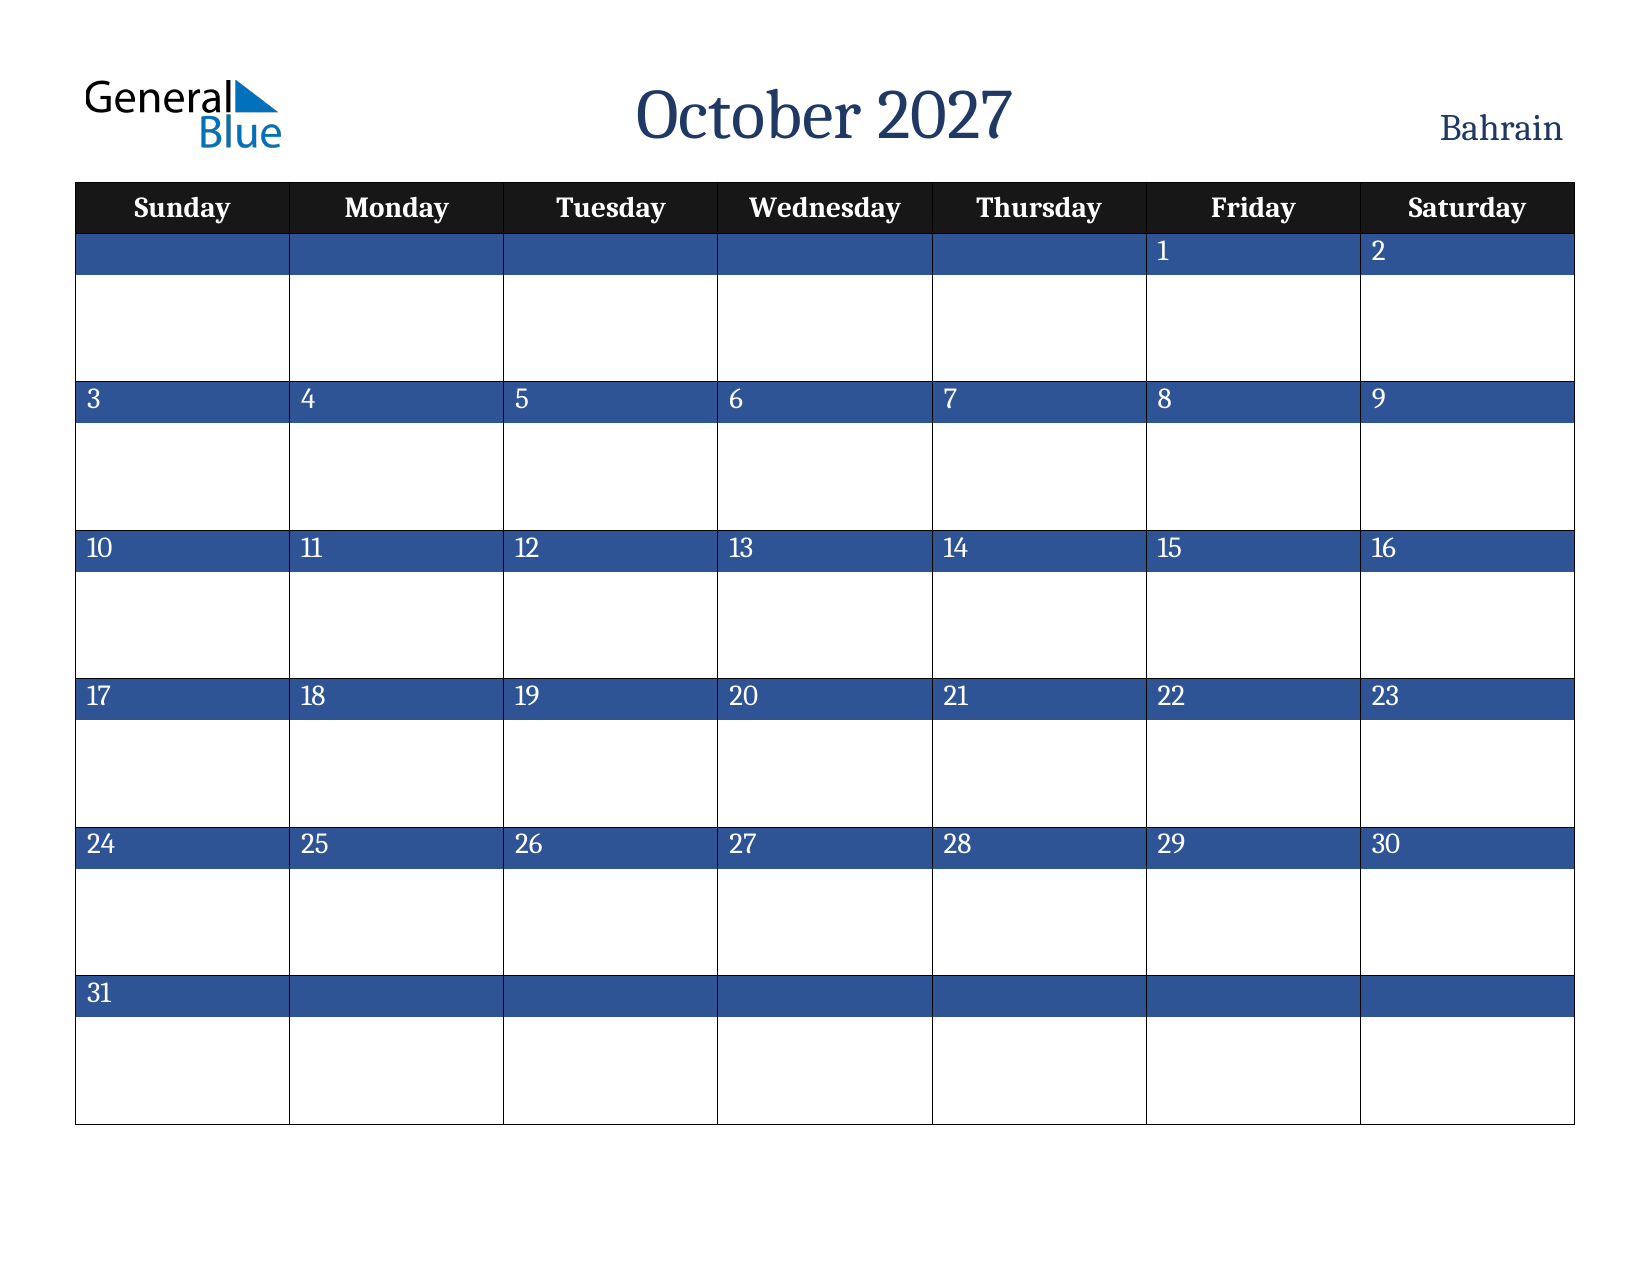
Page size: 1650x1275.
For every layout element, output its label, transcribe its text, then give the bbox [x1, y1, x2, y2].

table_cell Monday [290, 183, 503, 233]
table_cell [290, 869, 503, 975]
table_cell [290, 976, 503, 1017]
table_cell [504, 423, 717, 530]
table_cell 23 [1361, 679, 1574, 720]
table_cell [504, 572, 717, 678]
table_cell [718, 572, 932, 678]
table_cell [1361, 976, 1574, 1017]
table_cell 1 [1147, 234, 1360, 275]
table_cell [290, 720, 503, 827]
table_cell [76, 720, 289, 827]
table_cell 13 [718, 531, 932, 572]
table_cell Thursday [933, 183, 1146, 233]
table_cell 22 [1147, 679, 1360, 720]
table_cell 29 [1147, 828, 1360, 869]
table_cell Wednesday [718, 183, 932, 233]
table_cell 21 [933, 679, 1146, 720]
table_cell [290, 234, 503, 275]
table_cell [933, 1017, 1146, 1123]
table_cell 14 [933, 531, 1146, 572]
table_cell [504, 1017, 717, 1123]
table_cell [1361, 869, 1574, 975]
table_cell [718, 423, 932, 530]
table_cell [1147, 423, 1360, 530]
table_cell 11 [290, 531, 503, 572]
table_cell 4 [290, 382, 503, 423]
table_header October 2027 [504, 75, 1146, 182]
table_cell 17 [76, 679, 289, 720]
table_cell 27 [718, 828, 932, 869]
table_cell [504, 720, 717, 827]
table_cell 3 [76, 382, 289, 423]
table_cell [933, 869, 1146, 975]
table_cell 15 [1147, 531, 1360, 572]
table_cell 5 [504, 382, 717, 423]
table_cell [76, 275, 289, 381]
table_cell [718, 720, 932, 827]
table_cell 26 [504, 828, 717, 869]
table_cell 2 [1361, 234, 1574, 275]
table_cell [718, 869, 932, 975]
table_cell [933, 234, 1146, 275]
table_cell 20 [718, 679, 932, 720]
table_cell [504, 869, 717, 975]
table_cell [1147, 572, 1360, 678]
table_cell [1361, 275, 1574, 381]
table_cell [1147, 720, 1360, 827]
table_cell [504, 976, 717, 1017]
table_cell [1361, 1017, 1574, 1123]
table_cell [1361, 423, 1574, 530]
table_cell 30 [1361, 828, 1574, 869]
table_cell [504, 275, 717, 381]
table_cell [1147, 976, 1360, 1017]
table_cell [718, 275, 932, 381]
table_cell 18 [290, 679, 503, 720]
table_cell [76, 423, 289, 530]
table_cell 28 [933, 828, 1146, 869]
table_cell [290, 572, 503, 678]
table_cell [76, 572, 289, 678]
table_header [76, 75, 503, 182]
table_cell 16 [1361, 531, 1574, 572]
table_cell [933, 976, 1146, 1017]
table_cell 31 [76, 976, 289, 1017]
table_cell [76, 1017, 289, 1123]
table_cell Saturday [1361, 183, 1574, 233]
table_cell 24 [76, 828, 289, 869]
picture [86, 80, 281, 148]
table_cell [933, 720, 1146, 827]
table_cell [76, 234, 289, 275]
table_cell [76, 869, 289, 975]
table_cell 8 [1147, 382, 1360, 423]
table_cell [1361, 720, 1574, 827]
table_cell [718, 1017, 932, 1123]
table_cell 12 [504, 531, 717, 572]
table_cell 6 [718, 382, 932, 423]
table_cell 10 [76, 531, 289, 572]
table_cell [1361, 572, 1574, 678]
table_cell Tuesday [504, 183, 717, 233]
table_cell [933, 275, 1146, 381]
table_cell 9 [1361, 382, 1574, 423]
table_cell [1147, 275, 1360, 381]
table_cell [290, 423, 503, 530]
table_cell Friday [1147, 183, 1360, 233]
table_cell 19 [504, 679, 717, 720]
table_cell Sunday [76, 183, 289, 233]
table_cell 7 [933, 382, 1146, 423]
table_cell [933, 572, 1146, 678]
table_cell 25 [290, 828, 503, 869]
table_cell [933, 423, 1146, 530]
table_cell [504, 234, 717, 275]
table_header Bahrain [1146, 75, 1574, 182]
table_cell [718, 234, 932, 275]
table_cell [290, 1017, 503, 1123]
table_cell [1147, 1017, 1360, 1123]
table_cell [290, 275, 503, 381]
table_cell [1147, 869, 1360, 975]
table_cell [718, 976, 932, 1017]
